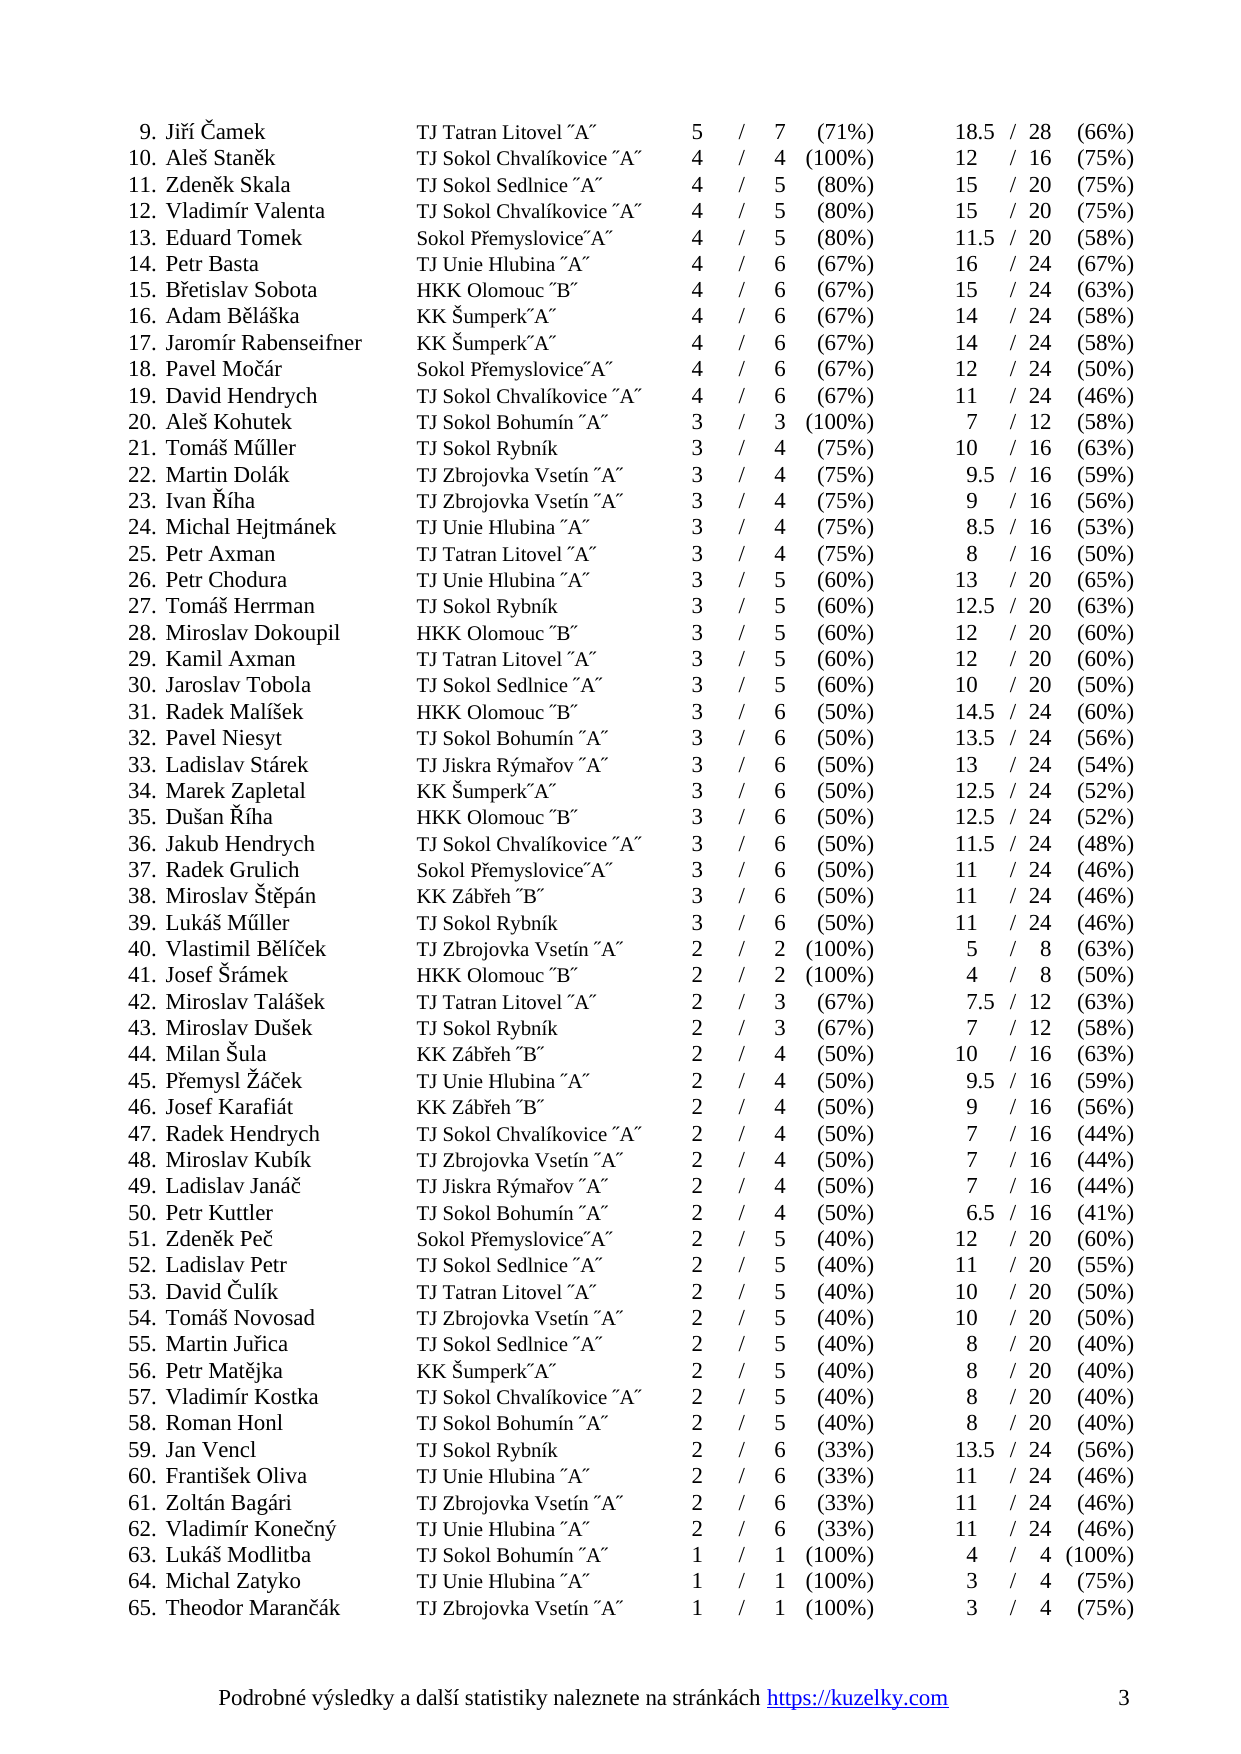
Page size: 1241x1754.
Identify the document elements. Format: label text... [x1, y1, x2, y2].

text 27. Tomáš Herrman TJ Sokol Rybník 3 / 5 (60%) 12.5 / 20 (63%) [106, 592, 1134, 619]
text 33. Ladislav Stárek TJ Jiskra Rýmařov ˝A˝ 3 / 6 (50%) 13 / 24 (54%) [106, 751, 1134, 777]
text 34. Marek Zapletal KK Šumperk˝A˝ 3 / 6 (50%) 12.5 / 24 (52%) [106, 777, 1134, 803]
text 14. Petr Basta TJ Unie Hlubina ˝A˝ 4 / 6 (67%) 16 / 24 (67%) [106, 250, 1134, 276]
text 43. Miroslav Dušek TJ Sokol Rybník 2 / 3 (67%) 7 / 12 (58%) [106, 1014, 1134, 1041]
text 57. Vladimír Kostka TJ Sokol Chvalíkovice ˝A˝ 2 / 5 (40%) 8 / 20 (40%) [106, 1383, 1134, 1409]
text 39. Lukáš Műller TJ Sokol Rybník 3 / 6 (50%) 11 / 24 (46%) [106, 909, 1134, 935]
text 17. Jaromír Rabenseifner KK Šumperk˝A˝ 4 / 6 (67%) 14 / 24 (58%) [106, 329, 1134, 355]
text 55. Martin Juřica TJ Sokol Sedlnice ˝A˝ 2 / 5 (40%) 8 / 20 (40%) [106, 1330, 1134, 1357]
text 29. Kamil Axman TJ Tatran Litovel ˝A˝ 3 / 5 (60%) 12 / 20 (60%) [106, 645, 1134, 672]
text 16. Adam Běláška KK Šumperk˝A˝ 4 / 6 (67%) 14 / 24 (58%) [106, 303, 1134, 329]
text 44. Milan Šula KK Zábřeh ˝B˝ 2 / 4 (50%) 10 / 16 (63%) [106, 1041, 1134, 1067]
text 45. Přemysl Žáček TJ Unie Hlubina ˝A˝ 2 / 4 (50%) 9.5 / 16 (59%) [106, 1067, 1134, 1093]
text 37. Radek Grulich Sokol Přemyslovice˝A˝ 3 / 6 (50%) 11 / 24 (46%) [106, 856, 1134, 882]
text 52. Ladislav Petr TJ Sokol Sedlnice ˝A˝ 2 / 5 (40%) 11 / 20 (55%) [106, 1251, 1134, 1278]
text 31. Radek Malíšek HKK Olomouc ˝B˝ 3 / 6 (50%) 14.5 / 24 (60%) [106, 698, 1134, 724]
text 28. Miroslav Dokoupil HKK Olomouc ˝B˝ 3 / 5 (60%) 12 / 20 (60%) [106, 619, 1134, 645]
text 26. Petr Chodura TJ Unie Hlubina ˝A˝ 3 / 5 (60%) 13 / 20 (65%) [106, 566, 1134, 592]
text 64. Michal Zatyko TJ Unie Hlubina ˝A˝ 1 / 1 (100%) 3 / 4 (75%) [106, 1568, 1134, 1594]
text 12. Vladimír Valenta TJ Sokol Chvalíkovice ˝A˝ 4 / 5 (80%) 15 / 20 (75%) [106, 197, 1134, 223]
text 50. Petr Kuttler TJ Sokol Bohumín ˝A˝ 2 / 4 (50%) 6.5 / 16 (41%) [106, 1199, 1134, 1225]
text 46. Josef Karafiát KK Zábřeh ˝B˝ 2 / 4 (50%) 9 / 16 (56%) [106, 1093, 1134, 1119]
text 38. Miroslav Štěpán KK Zábřeh ˝B˝ 3 / 6 (50%) 11 / 24 (46%) [106, 882, 1134, 909]
text 65. Theodor Marančák TJ Zbrojovka Vsetín ˝A˝ 1 / 1 (100%) 3 / 4 (75%) [106, 1594, 1134, 1620]
text 24. Michal Hejtmánek TJ Unie Hlubina ˝A˝ 3 / 4 (75%) 8.5 / 16 (53%) [106, 513, 1134, 540]
text 32. Pavel Niesyt TJ Sokol Bohumín ˝A˝ 3 / 6 (50%) 13.5 / 24 (56%) [106, 724, 1134, 751]
text 35. Dušan Říha HKK Olomouc ˝B˝ 3 / 6 (50%) 12.5 / 24 (52%) [106, 803, 1134, 830]
text 25. Petr Axman TJ Tatran Litovel ˝A˝ 3 / 4 (75%) 8 / 16 (50%) [106, 540, 1134, 566]
text 21. Tomáš Műller TJ Sokol Rybník 3 / 4 (75%) 10 / 16 (63%) [106, 434, 1134, 461]
text 20. Aleš Kohutek TJ Sokol Bohumín ˝A˝ 3 / 3 (100%) 7 / 12 (58%) [106, 408, 1134, 434]
text 60. František Oliva TJ Unie Hlubina ˝A˝ 2 / 6 (33%) 11 / 24 (46%) [106, 1462, 1134, 1488]
text 22. Martin Dolák TJ Zbrojovka Vsetín ˝A˝ 3 / 4 (75%) 9.5 / 16 (59%) [106, 461, 1134, 487]
text 41. Josef Šrámek HKK Olomouc ˝B˝ 2 / 2 (100%) 4 / 8 (50%) [106, 961, 1134, 988]
text 56. Petr Matějka KK Šumperk˝A˝ 2 / 5 (40%) 8 / 20 (40%) [106, 1357, 1134, 1383]
text 59. Jan Vencl TJ Sokol Rybník 2 / 6 (33%) 13.5 / 24 (56%) [106, 1436, 1134, 1462]
text 15. Břetislav Sobota HKK Olomouc ˝B˝ 4 / 6 (67%) 15 / 24 (63%) [106, 276, 1134, 303]
text 49. Ladislav Janáč TJ Jiskra Rýmařov ˝A˝ 2 / 4 (50%) 7 / 16 (44%) [106, 1172, 1134, 1199]
text 47. Radek Hendrych TJ Sokol Chvalíkovice ˝A˝ 2 / 4 (50%) 7 / 16 (44%) [106, 1119, 1134, 1146]
text 30. Jaroslav Tobola TJ Sokol Sedlnice ˝A˝ 3 / 5 (60%) 10 / 20 (50%) [106, 672, 1134, 698]
text 10. Aleš Staněk TJ Sokol Chvalíkovice ˝A˝ 4 / 4 (100%) 12 / 16 (75%) [106, 144, 1134, 171]
text 9. Jiří Čamek TJ Tatran Litovel ˝A˝ 5 / 7 (71%) 18.5 / 28 (66%) [106, 118, 1134, 144]
text 13. Eduard Tomek Sokol Přemyslovice˝A˝ 4 / 5 (80%) 11.5 / 20 (58%) [106, 223, 1134, 250]
text 53. David Čulík TJ Tatran Litovel ˝A˝ 2 / 5 (40%) 10 / 20 (50%) [106, 1278, 1134, 1304]
text 63. Lukáš Modlitba TJ Sokol Bohumín ˝A˝ 1 / 1 (100%) 4 / 4 (100%) [106, 1541, 1134, 1568]
text 11. Zdeněk Skala TJ Sokol Sedlnice ˝A˝ 4 / 5 (80%) 15 / 20 (75%) [106, 171, 1134, 197]
text 51. Zdeněk Peč Sokol Přemyslovice˝A˝ 2 / 5 (40%) 12 / 20 (60%) [106, 1225, 1134, 1251]
text 36. Jakub Hendrych TJ Sokol Chvalíkovice ˝A˝ 3 / 6 (50%) 11.5 / 24 (48%) [106, 830, 1134, 856]
text 54. Tomáš Novosad TJ Zbrojovka Vsetín ˝A˝ 2 / 5 (40%) 10 / 20 (50%) [106, 1304, 1134, 1330]
text 23. Ivan Říha TJ Zbrojovka Vsetín ˝A˝ 3 / 4 (75%) 9 / 16 (56%) [106, 487, 1134, 513]
text 48. Miroslav Kubík TJ Zbrojovka Vsetín ˝A˝ 2 / 4 (50%) 7 / 16 (44%) [106, 1146, 1134, 1172]
text 62. Vladimír Konečný TJ Unie Hlubina ˝A˝ 2 / 6 (33%) 11 / 24 (46%) [106, 1515, 1134, 1541]
text 18. Pavel Močár Sokol Přemyslovice˝A˝ 4 / 6 (67%) 12 / 24 (50%) [106, 355, 1134, 382]
text 42. Miroslav Talášek TJ Tatran Litovel ˝A˝ 2 / 3 (67%) 7.5 / 12 (63%) [106, 988, 1134, 1014]
text 19. David Hendrych TJ Sokol Chvalíkovice ˝A˝ 4 / 6 (67%) 11 / 24 (46%) [106, 382, 1134, 408]
text 61. Zoltán Bagári TJ Zbrojovka Vsetín ˝A˝ 2 / 6 (33%) 11 / 24 (46%) [106, 1488, 1134, 1515]
text 40. Vlastimil Bělíček TJ Zbrojovka Vsetín ˝A˝ 2 / 2 (100%) 5 / 8 (63%) [106, 935, 1134, 961]
text 58. Roman Honl TJ Sokol Bohumín ˝A˝ 2 / 5 (40%) 8 / 20 (40%) [106, 1409, 1134, 1436]
